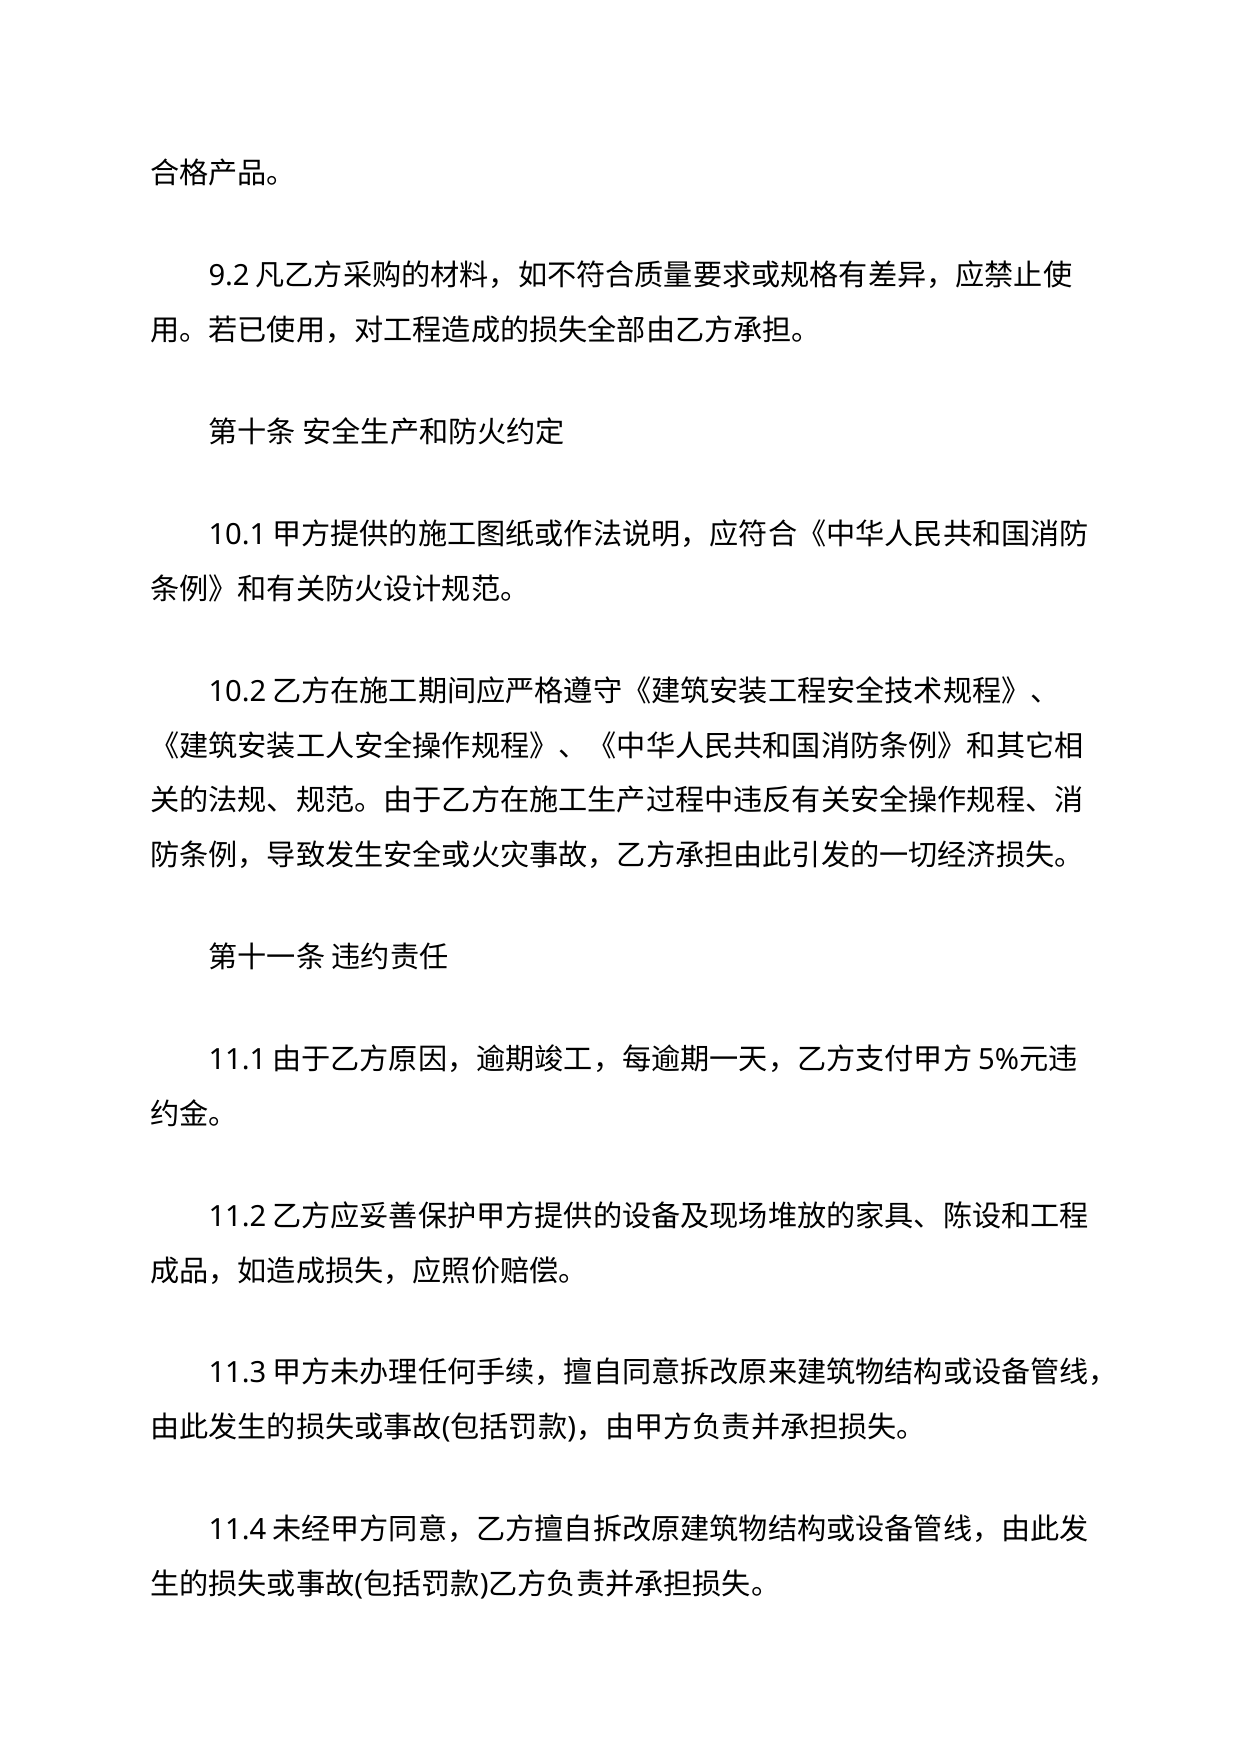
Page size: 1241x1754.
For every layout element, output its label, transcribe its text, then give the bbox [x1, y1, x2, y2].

text 11.2乙方应妥善保护甲方提供的设备及现场堆放的家具、陈设和工程成品，如造成损失，应照价赔偿。 [150, 1192, 1090, 1289]
text 11.1由于乙方原因，逾期竣工，每逾期一天，乙方支付甲方5%元违约金。 [150, 1035, 1090, 1133]
text 9.2凡乙方采购的材料，如不符合质量要求或规格有差异，应禁止使用。若已使用，对工程造成的损失全部由乙方承担。 [150, 252, 1090, 349]
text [150, 150, 1090, 192]
text 11.4未经甲方同意，乙方擅自拆改原建筑物结构或设备管线，由此发生的损失或事故(包括罚款)乙方负责并承担损失。 [150, 1506, 1090, 1603]
text 第十一条 违约责任 [150, 934, 1090, 976]
text 10.1甲方提供的施工图纸或作法说明，应符合《中华人民共和国消防条例》和有关防火设计规范。 [150, 510, 1090, 608]
text 10.2乙方在施工期间应严格遵守《建筑安装工程安全技术规程》、《建筑安装工人安全操作规程》、《中华人民共和国消防条例》和其它相关的法规、规范。由于乙方在施工生产过程中违反有关安全操作规程、消防条例，导致发生安全或火灾事故，乙方承担由此引发的一切经济损失。 [150, 667, 1090, 874]
text 第十条 安全生产和防火约定 [150, 408, 1090, 451]
text 11.3甲方未办理任何手续，擅自同意拆改原来建筑物结构或设备管线，由此发生的损失或事故(包括罚款)，由甲方负责并承担损失。 [150, 1349, 1090, 1446]
